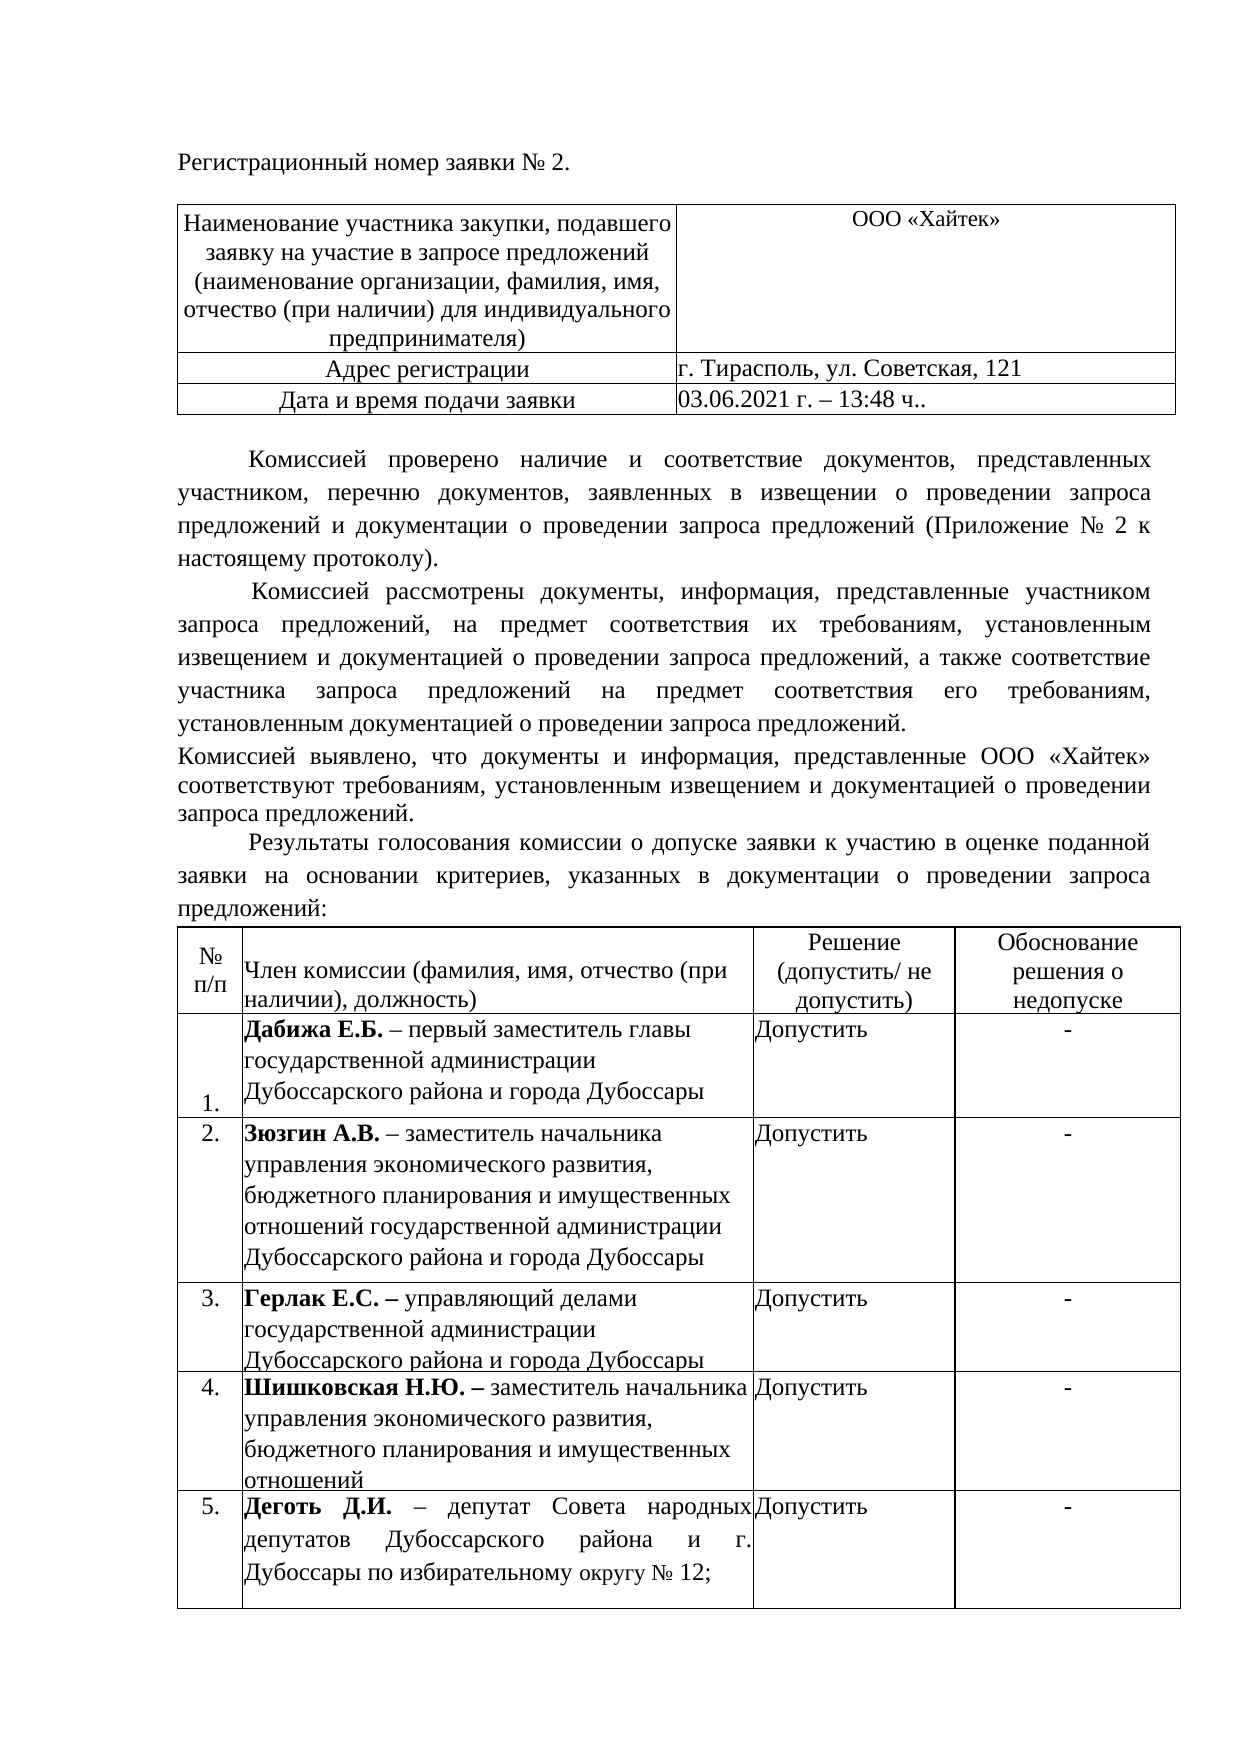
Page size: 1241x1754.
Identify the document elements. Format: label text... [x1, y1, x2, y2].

table_cell Допустить [754, 1118, 954, 1282]
table_cell - [956, 1118, 1180, 1282]
text Комиссией проверено наличие и соответствие документов, представленных участником, перечню документов, заявленных в извещении о проведении запроса предложений и документации о проведении запроса предложений (Приложение № 2 к настоящему протоколу). [177, 444, 1152, 572]
table_cell Допустить [754, 1491, 954, 1607]
text Регистрационный номер заявки № 2. [177, 147, 1152, 176]
text Результаты голосования комиссии о допуске заявки к участию в оценке поданной заявки на основании критериев, указанных в документации о проведении запроса предложений: [177, 827, 1152, 922]
table_cell - [956, 1283, 1180, 1371]
table_cell 5. [178, 1491, 242, 1607]
table_cell Дата и время подачи заявки [178, 384, 676, 414]
table_cell Деготь Д.И. – депутат Совета народных депутатов Дубоссарского района и г. Дубоссары по избирательному округу № 12; [243, 1491, 753, 1607]
text Комиссией выявлено, что документы и информация, представленные ООО «Хайтек» соответствуют требованиям, установленным извещением и документацией о проведении запроса предложений. [177, 741, 1152, 827]
table_cell - [956, 1014, 1180, 1117]
table_header Решение (допустить/ не допустить) [754, 928, 954, 1013]
table_cell Допустить [754, 1283, 954, 1371]
table_cell Шишковская Н.Ю. – заместитель начальника управления экономического развития, бюджетного планирования и имущественных отношений [243, 1372, 753, 1490]
table_cell Адрес регистрации [178, 353, 676, 383]
table_cell 2. [178, 1118, 242, 1282]
table_header Наименование участника закупки, подавшего заявку на участие в запросе предложений (наименование организации, фамилия, имя, отчество (при наличии) для индивидуального предпринимателя) [178, 205, 676, 352]
table_cell Допустить [754, 1372, 954, 1490]
table_cell - [956, 1491, 1180, 1607]
table_cell Герлак Е.С. – управляющий делами государственной администрации Дубоссарского района и города Дубоссары [243, 1283, 753, 1371]
table_cell 3. [178, 1283, 242, 1371]
table_cell 4. [178, 1372, 242, 1490]
table_header Обоснование решения о недопуске участника закупки [956, 928, 1180, 1013]
text Комиссией рассмотрены документы, информация, представленные участником запроса предложений, на предмет соответствия их требованиям, установленным извещением и документацией о проведении запроса предложений, а также соответствие участника запроса предложений на предмет соответствия его требованиям, установленным документацией о проведении запроса предложений. [177, 576, 1152, 737]
table_cell Допустить [754, 1014, 954, 1117]
table_header Член комиссии (фамилия, имя, отчество (при наличии), должность) [243, 928, 753, 1013]
table_cell 1. [178, 1014, 242, 1117]
table_header ООО «Хайтек» [677, 205, 1175, 352]
table_header № п/п [178, 928, 242, 1013]
table_cell г. Тирасполь, ул. Советская, 121 [677, 353, 1175, 383]
table_cell Зюзгин А.В. – заместитель начальника управления экономического развития, бюджетного планирования и имущественных отношений государственной администрации Дубоссарского района и города Дубоссары [243, 1118, 753, 1282]
table_cell - [956, 1372, 1180, 1490]
table_cell 03.06.2021 г. – 13:48 ч.. [677, 384, 1175, 414]
table_cell Дабижа Е.Б. – первый заместитель главы государственной администрации Дубоссарского района и города Дубоссары [243, 1014, 753, 1117]
